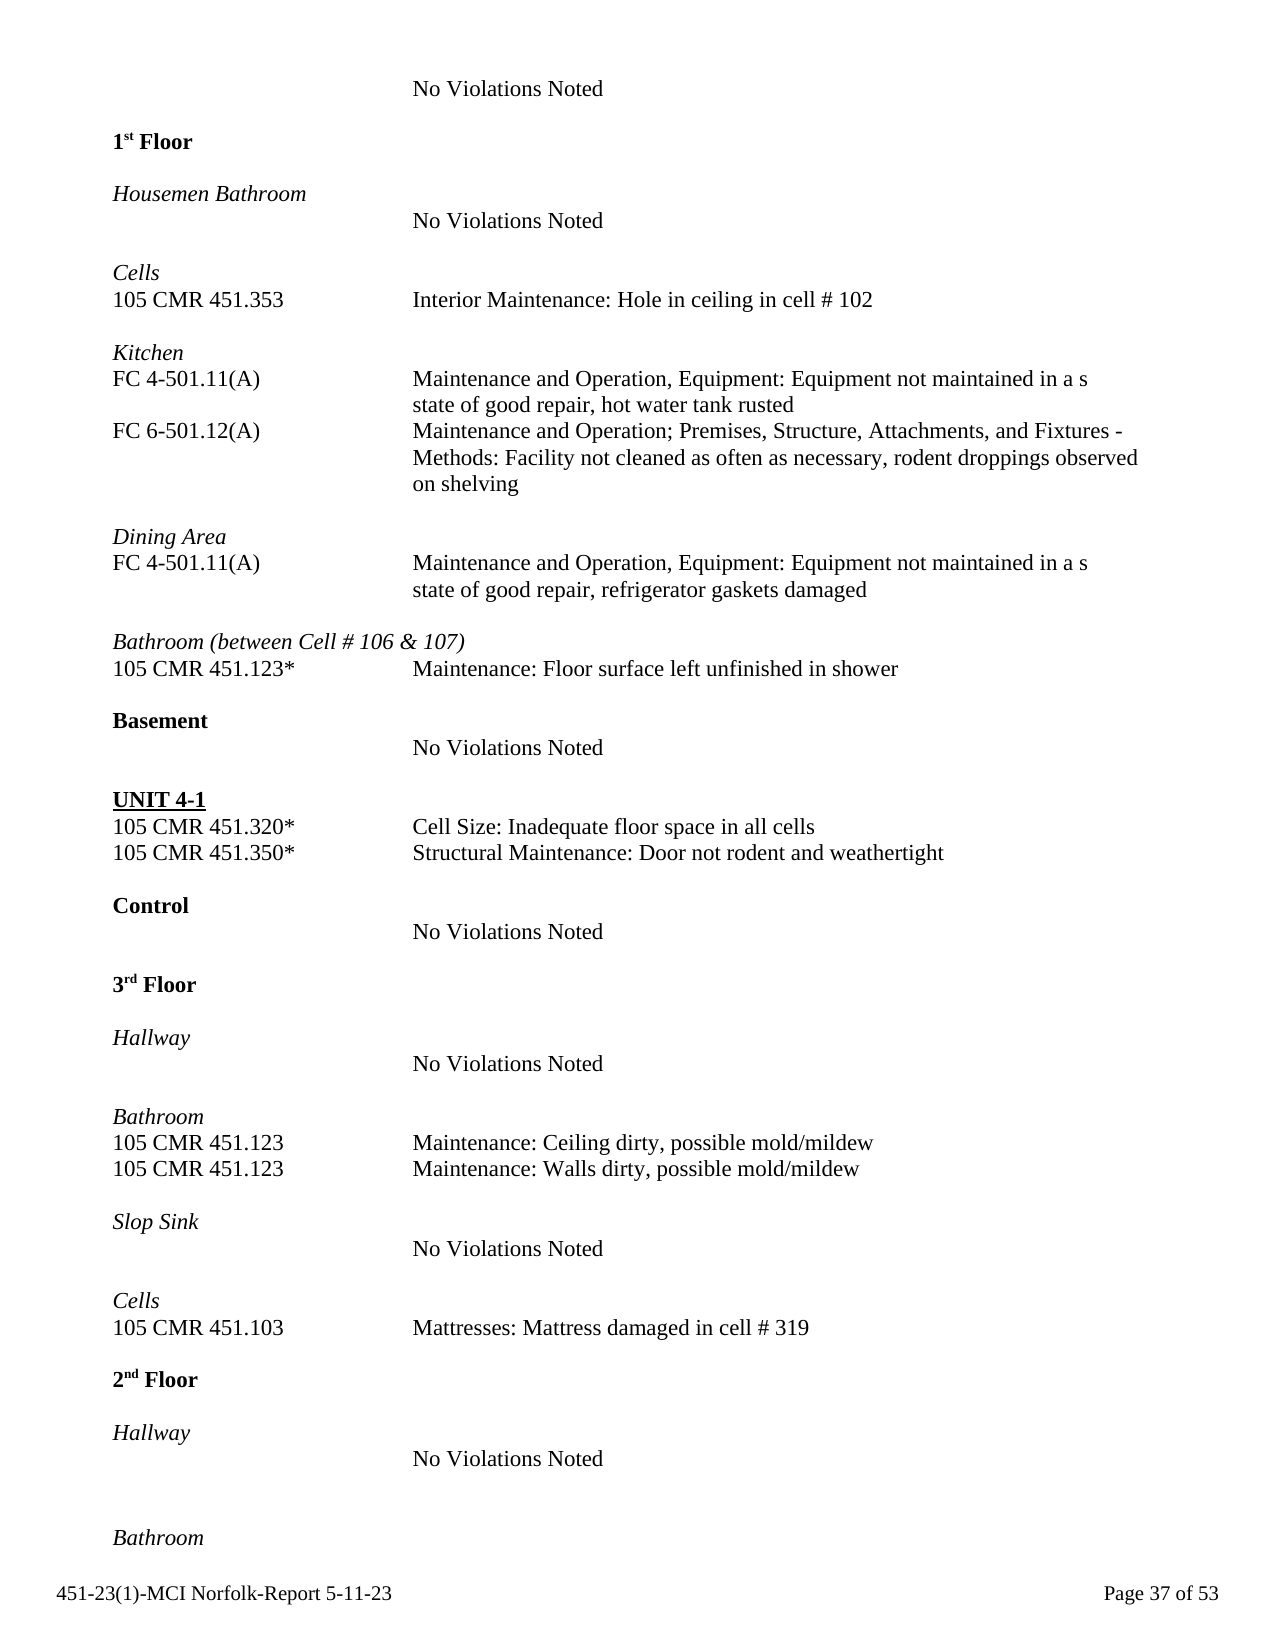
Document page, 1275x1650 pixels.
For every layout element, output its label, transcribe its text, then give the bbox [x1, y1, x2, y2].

text Hallway [112, 1024, 1162, 1050]
text Kitchen [112, 338, 1162, 365]
text FC 4-501.11(A) Maintenance and Operation, Equipment: Equipment not maintained in a s state of good repair, hot water tank rusted [112, 365, 1162, 418]
text Bathroom [112, 1524, 1162, 1551]
text Bathroom [112, 1103, 1162, 1129]
text Slop Sink [112, 1208, 1162, 1234]
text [112, 1156, 1162, 1182]
text 105 CMR 451.103 Mattresses: Mattress damaged in cell # 319 [112, 1314, 1162, 1340]
text No Violations Noted [112, 734, 1162, 760]
text Basement [112, 707, 1162, 734]
text Hallway [112, 1419, 1162, 1445]
text Cells [112, 1287, 1162, 1314]
text Control [112, 892, 1162, 918]
text No Violations Noted [112, 207, 1162, 233]
text Bathroom (between Cell # 106 & 107) [112, 628, 1162, 655]
text No Violations Noted [112, 1050, 1162, 1076]
text 3rd Floor [112, 971, 1162, 997]
text Housemen Bathroom [112, 180, 1162, 207]
text 105 CMR 451.123 Maintenance: Ceiling dirty, possible mold/mildew [112, 1129, 1162, 1156]
text No Violations Noted [112, 1445, 1162, 1472]
text Dining Area [112, 523, 1162, 549]
text FC 6-501.12(A) Maintenance and Operation; Premises, Structure, Attachments, and Fixtures - Methods: Facility not cleaned as often as necessary, rodent droppings observed on shelving [112, 418, 1162, 497]
text 1st Floor [112, 128, 1162, 154]
text 105 CMR 451.123* Maintenance: Floor surface left unfinished in shower [112, 655, 1162, 681]
text Cells [112, 259, 1162, 286]
text UNIT 4-1 [112, 787, 1162, 813]
text FC 4-501.11(A) Maintenance and Operation, Equipment: Equipment not maintained in a s state of good repair, refrigerator gaskets damaged [112, 549, 1162, 602]
text 2nd Floor [112, 1366, 1162, 1393]
text 105 CMR 451.320* Cell Size: Inadequate floor space in all cells [112, 813, 1162, 839]
text No Violations Noted [112, 918, 1162, 945]
text 105 CMR 451.353 Interior Maintenance: Hole in ceiling in cell # 102 [112, 286, 1162, 312]
text No Violations Noted [112, 75, 1162, 101]
text No Violations Noted [112, 1234, 1162, 1261]
text 105 CMR 451.350* Structural Maintenance: Door not rodent and weathertight [112, 839, 1162, 866]
